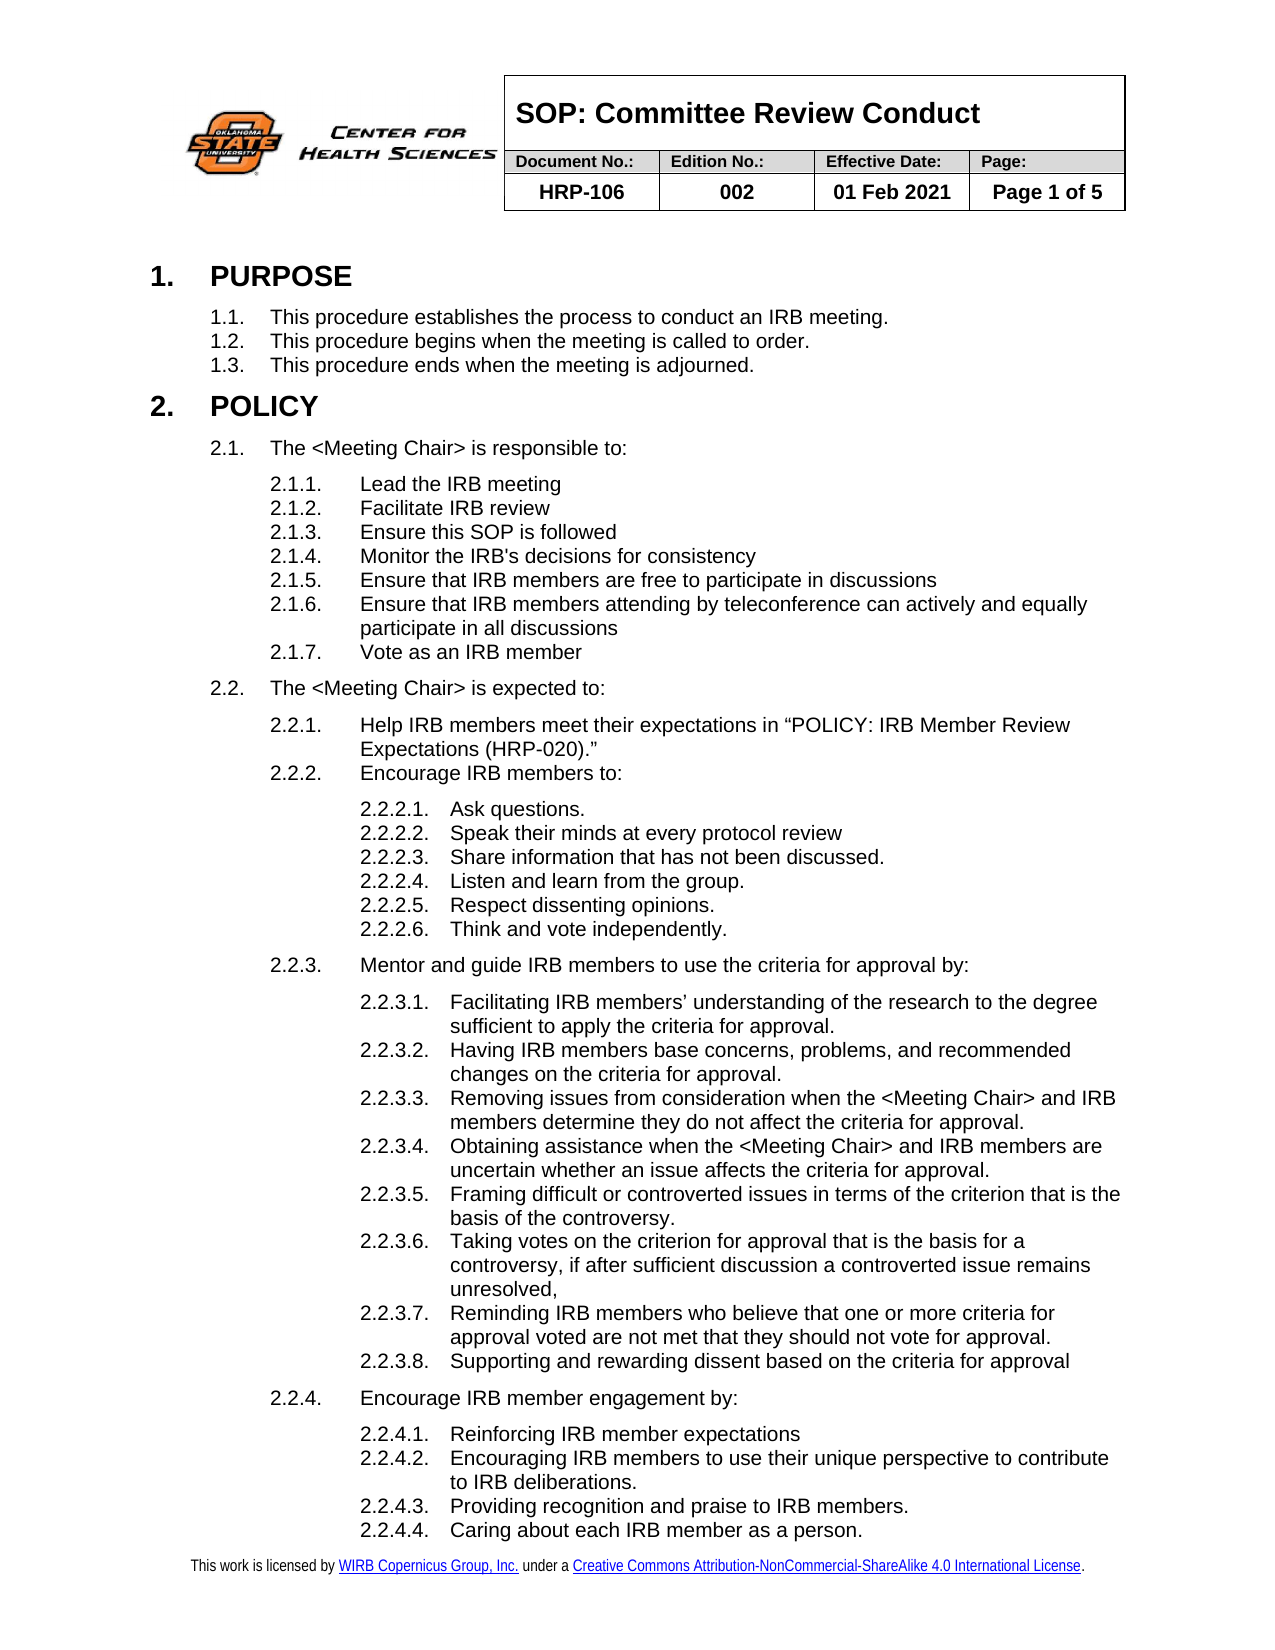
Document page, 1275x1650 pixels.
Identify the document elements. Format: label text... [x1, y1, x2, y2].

text Supporting and rewarding dissent based on the criteria for approval [360, 1349, 1125, 1373]
text Reinforcing IRB member expectations [360, 1422, 1125, 1446]
text Vote as an IRB member [270, 640, 1125, 664]
text This procedure ends when the meeting is adjourned. [210, 353, 1125, 377]
text This procedure establishes the process to conduct an IRB meeting. [210, 305, 1125, 329]
text Obtaining assistance when the <Meeting Chair> and IRB members are uncertain whether an issue affects the criteria for approval. [360, 1133, 1125, 1181]
text Lead the IRB meeting [270, 472, 1125, 496]
text Providing recognition and praise to IRB members. [360, 1494, 1125, 1518]
text PURPOSE [150, 259, 1125, 293]
text Respect dissenting opinions. [360, 893, 1125, 917]
text Encouraging IRB members to use their unique perspective to contribute to IRB deliberations. [360, 1446, 1125, 1494]
text Caring about each IRB member as a person. [360, 1518, 1125, 1542]
text Facilitating IRB members’ understanding of the research to the degree sufficient to apply the criteria for approval. [360, 990, 1125, 1038]
text Facilitate IRB review [270, 496, 1125, 520]
text Think and vote independently. [360, 917, 1125, 941]
text Ask questions. [360, 797, 1125, 821]
text Share information that has not been discussed. [360, 845, 1125, 869]
text Monitor the IRB's decisions for consistency [270, 544, 1125, 568]
text Ensure this SOP is followed [270, 520, 1125, 544]
text Ensure that IRB members are free to participate in discussions [270, 568, 1125, 592]
text Framing difficult or controverted issues in terms of the criterion that is the basis of the controversy. [360, 1181, 1125, 1229]
text The <Meeting Chair> is responsible to: [210, 436, 1125, 459]
text Having IRB members base concerns, problems, and recommended changes on the criteria for approval. [360, 1038, 1125, 1086]
text Ensure that IRB members attending by teleconference can actively and equally participate in all discussions [270, 592, 1125, 640]
text Taking votes on the criterion for approval that is the basis for a controversy, if after sufficient discussion a controverted issue remains unresolved, [360, 1229, 1125, 1301]
text Encourage IRB members to: [270, 761, 1125, 784]
text Mentor and guide IRB members to use the criteria for approval by: [270, 953, 1125, 977]
text Listen and learn from the group. [360, 869, 1125, 893]
text Encourage IRB member engagement by: [270, 1386, 1125, 1409]
text Removing issues from consideration when the <Meeting Chair> and IRB members determine they do not affect the criteria for approval. [360, 1086, 1125, 1133]
picture [161, 90, 505, 196]
text The <Meeting Chair> is expected to: [210, 676, 1125, 700]
text This procedure begins when the meeting is called to order. [210, 329, 1125, 353]
text Help IRB members meet their expectations in “POLICY: IRB Member Review Expectations (HRP-020).” [270, 713, 1125, 761]
text Reminding IRB members who believe that one or more criteria for approval voted are not met that they should not vote for approval. [360, 1301, 1125, 1349]
text POLICY [150, 389, 1125, 423]
text Speak their minds at every protocol review [360, 821, 1125, 845]
